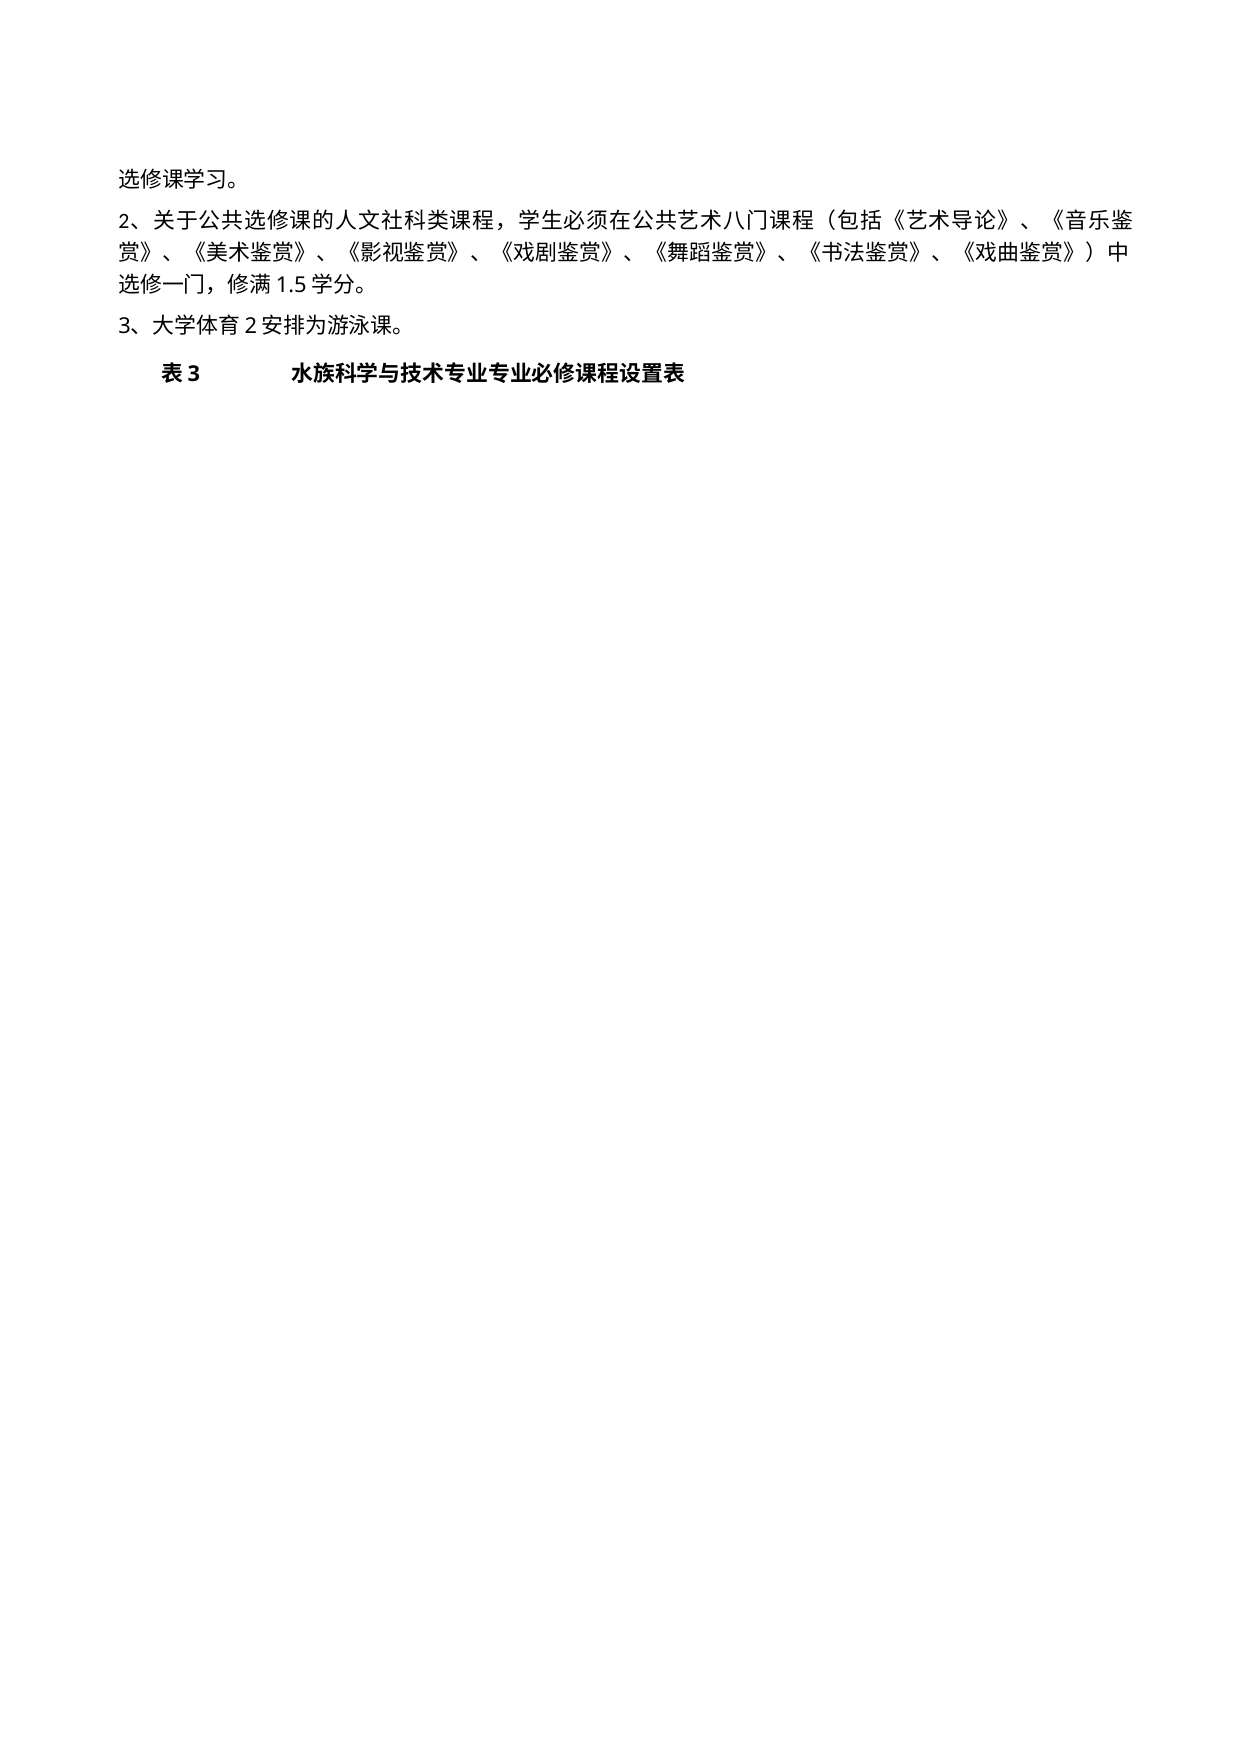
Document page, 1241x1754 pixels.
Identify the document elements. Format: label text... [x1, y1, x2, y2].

text 3、大学体育2安排为游泳课。 [118, 308, 1133, 340]
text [118, 162, 1133, 194]
text 表3 水族科学与技术专业专业必修课程设置表 [118, 356, 1122, 389]
text 2、关于公共选修课的人文社科类课程，学生必须在公共艺术八门课程（包括《艺术导论》、《音乐鉴赏》、《美术鉴赏》、《影视鉴赏》、《戏剧鉴赏》、《舞蹈鉴赏》、《书法鉴赏》、《戏曲鉴赏》）中选修一门，修满1.5学分。 [118, 203, 1133, 298]
